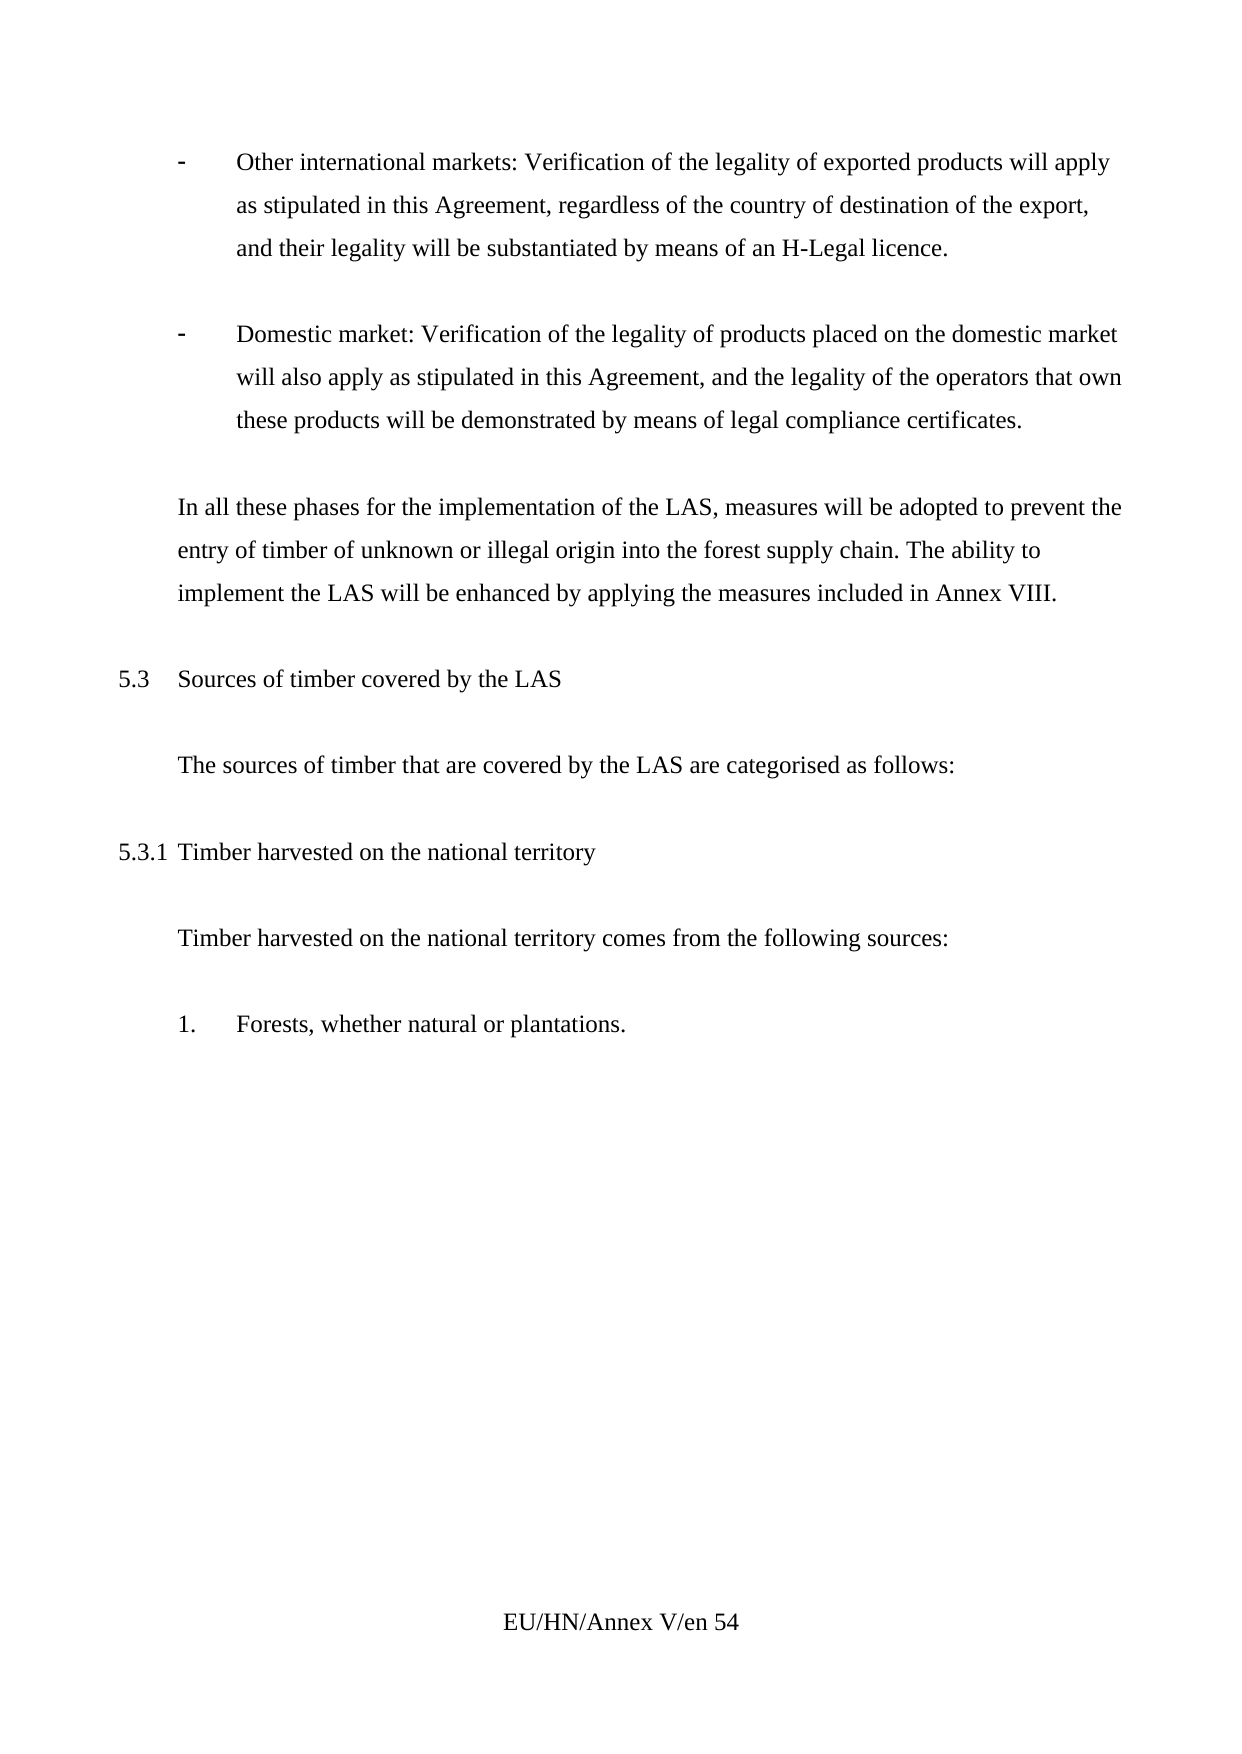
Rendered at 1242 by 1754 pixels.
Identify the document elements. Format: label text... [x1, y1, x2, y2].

text Domestic market: Verification of the legality of products placed on the domestic market will also apply as stipulated in this Agreement, and the legality of the operators that own these products will be demonstrated by means of legal compliance certificates. [177, 319, 1123, 434]
text Timber harvested on the national territory comes from the following sources: [177, 923, 1123, 952]
text 5.3.1 Timber harvested on the national territory [118, 837, 1123, 866]
text The sources of timber that are covered by the LAS are categorised as follows: [177, 751, 1123, 779]
text In all these phases for the implementation of the LAS, measures will be adopted to prevent the entry of timber of unknown or illegal origin into the forest supply chain. The ability to implement the LAS will be enhanced by applying the measures included in Annex VIII. [177, 492, 1123, 607]
text Other international markets: Verification of the legality of exported products will apply as stipulated in this Agreement, regardless of the country of destination of the export, and their legality will be substantiated by means of an H-Legal licence. [177, 147, 1123, 262]
text 5.3 Sources of timber covered by the LAS [118, 664, 1123, 693]
text 1. Forests, whether natural or plantations. [177, 1009, 1123, 1038]
